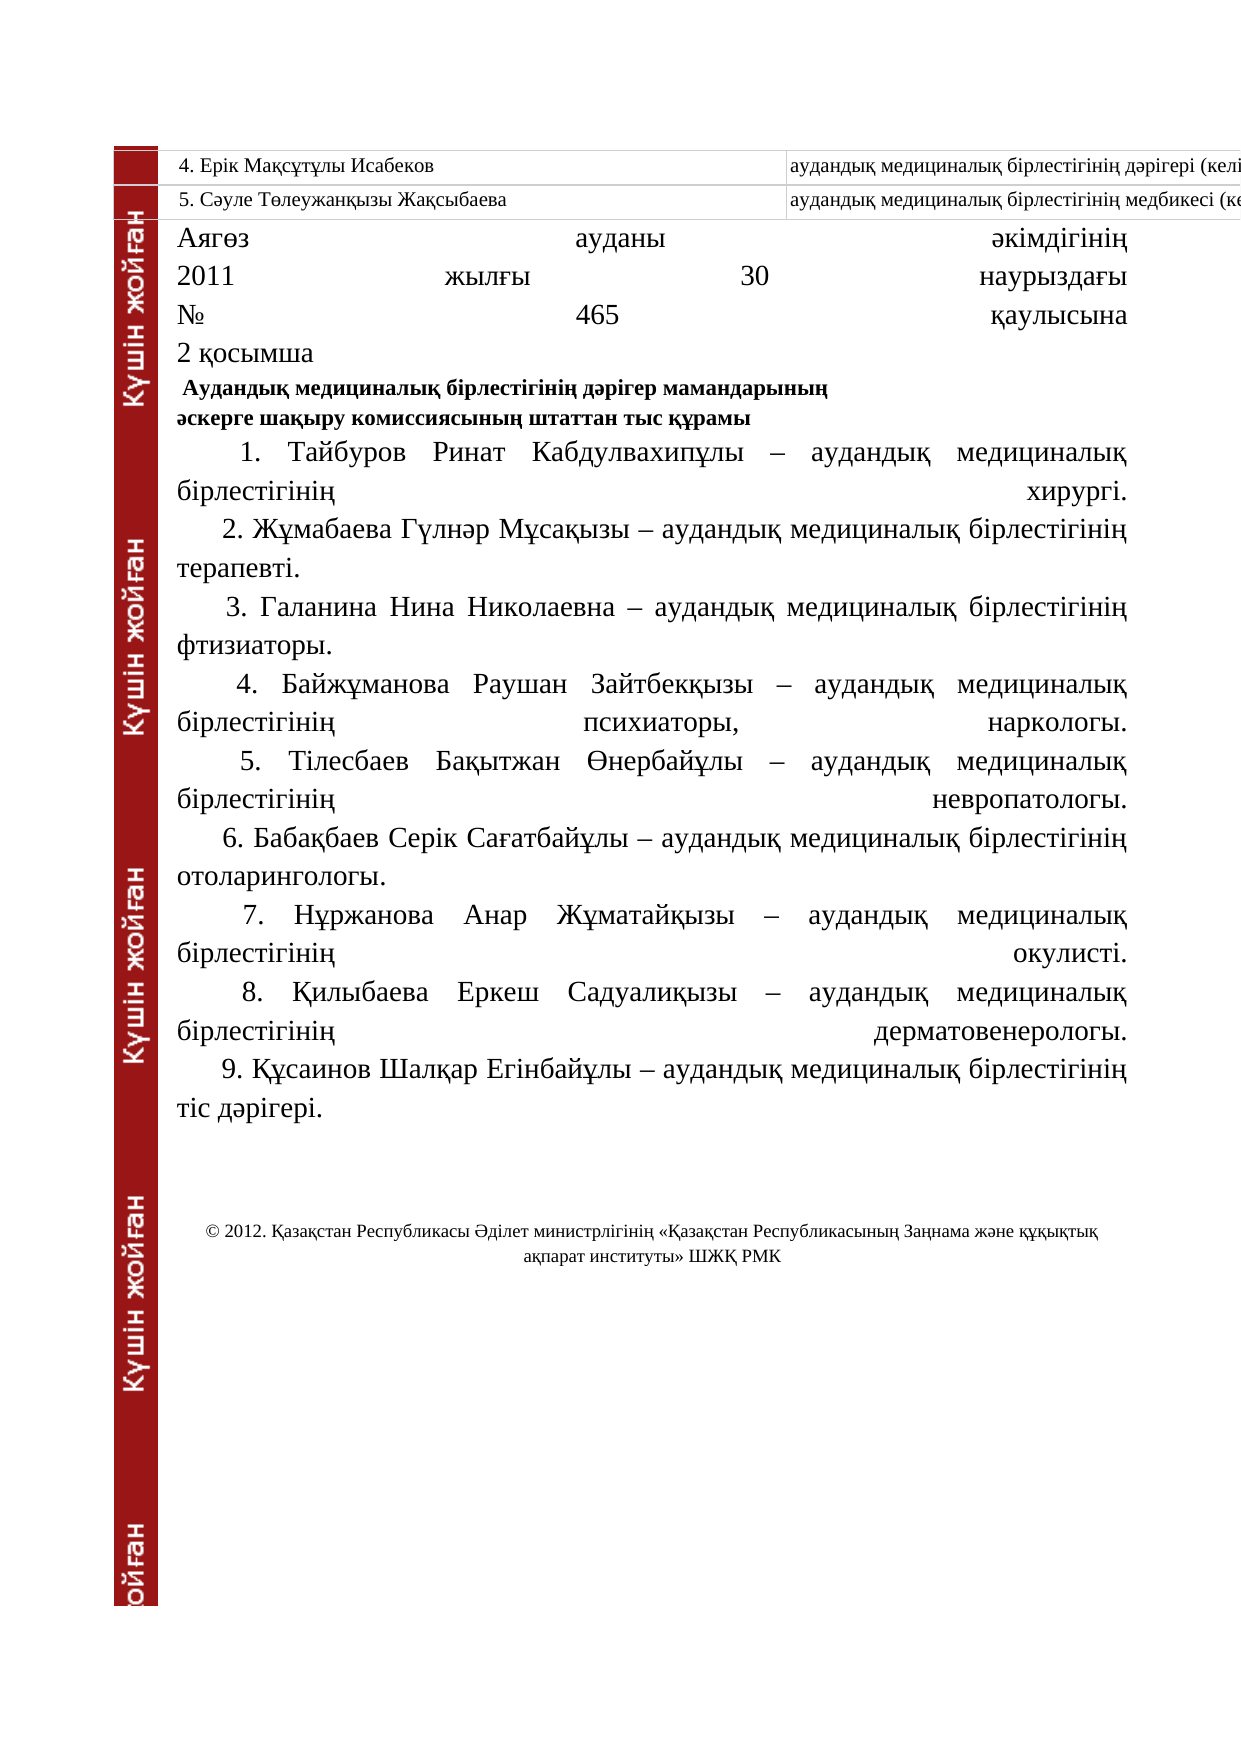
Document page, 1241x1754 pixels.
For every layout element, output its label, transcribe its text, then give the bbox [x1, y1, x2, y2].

table_cell 4. Ерік Мақсұтұлы Исабеков [114, 151, 786, 184]
text 1. Тайбуров Ринат Кабдулвахипұлы – аудандық медициналық бірлестігінің хирургi. 2. Жұмабаева Гүлнәр Мұсақызы – аудандық медициналық бірлестігінің терапевті. 3. Галанина Нина Николаевна – аудандық медициналық бірлестігінің фтизиаторы. 4. Байжұманова Раушан Зайтбекқызы – аудандық медициналық бірлестігінің психиаторы, наркологы. 5. Тілесбаев Бақытжан Өнербайұлы – аудандық медициналық бірлестігінің невропатологы. 6. Бабақбаев Серiк Сағатбайұлы – аудандық медициналық бірлестігінің отоларингологы. 7. Нұржанова Анар Жұматайқызы – аудандық медициналық бірлестігінің окулистi. 8. Қилыбаева Еркеш Садуалиқызы – аудандық медициналық бірлестігінің дерматовенерологы. 9. Құсаинов Шалқар Егiнбайұлы – аудандық медициналық бірлестігінің тiс дәрiгерi. [112, 434, 1128, 1123]
table_cell 5. Сәуле Төлеужанқызы Жақсыбаева [114, 186, 786, 219]
picture [114, 1123, 158, 1220]
table_cell аудандық медициналық бірлестігінің медбикесi (келiсiм бойынша) [787, 186, 1240, 219]
picture [114, 1266, 158, 1606]
text Аудандық медициналық бірлестігінің дәрiгер мамандарының әскерге шақыру комиссиясының штаттан тыс құрамы [112, 374, 1128, 431]
text © 2012. Қазақстан Республикасы Әділет министрлігінің «Қазақстан Республикасының Заңнама және құқықтық ақпарат институты» ШЖҚ РМК [112, 1220, 1128, 1266]
picture [114, 369, 158, 374]
table_cell аудандық медициналық бірлестігінің дәрiгерi (келiсiм бойынша) [787, 151, 1240, 184]
text Аягөз ауданы әкiмдiгiнiң 2011 жылғы 30 наурыздағы № 465 қаулысына 2 қосымша [112, 220, 1128, 369]
picture [114, 146, 158, 150]
